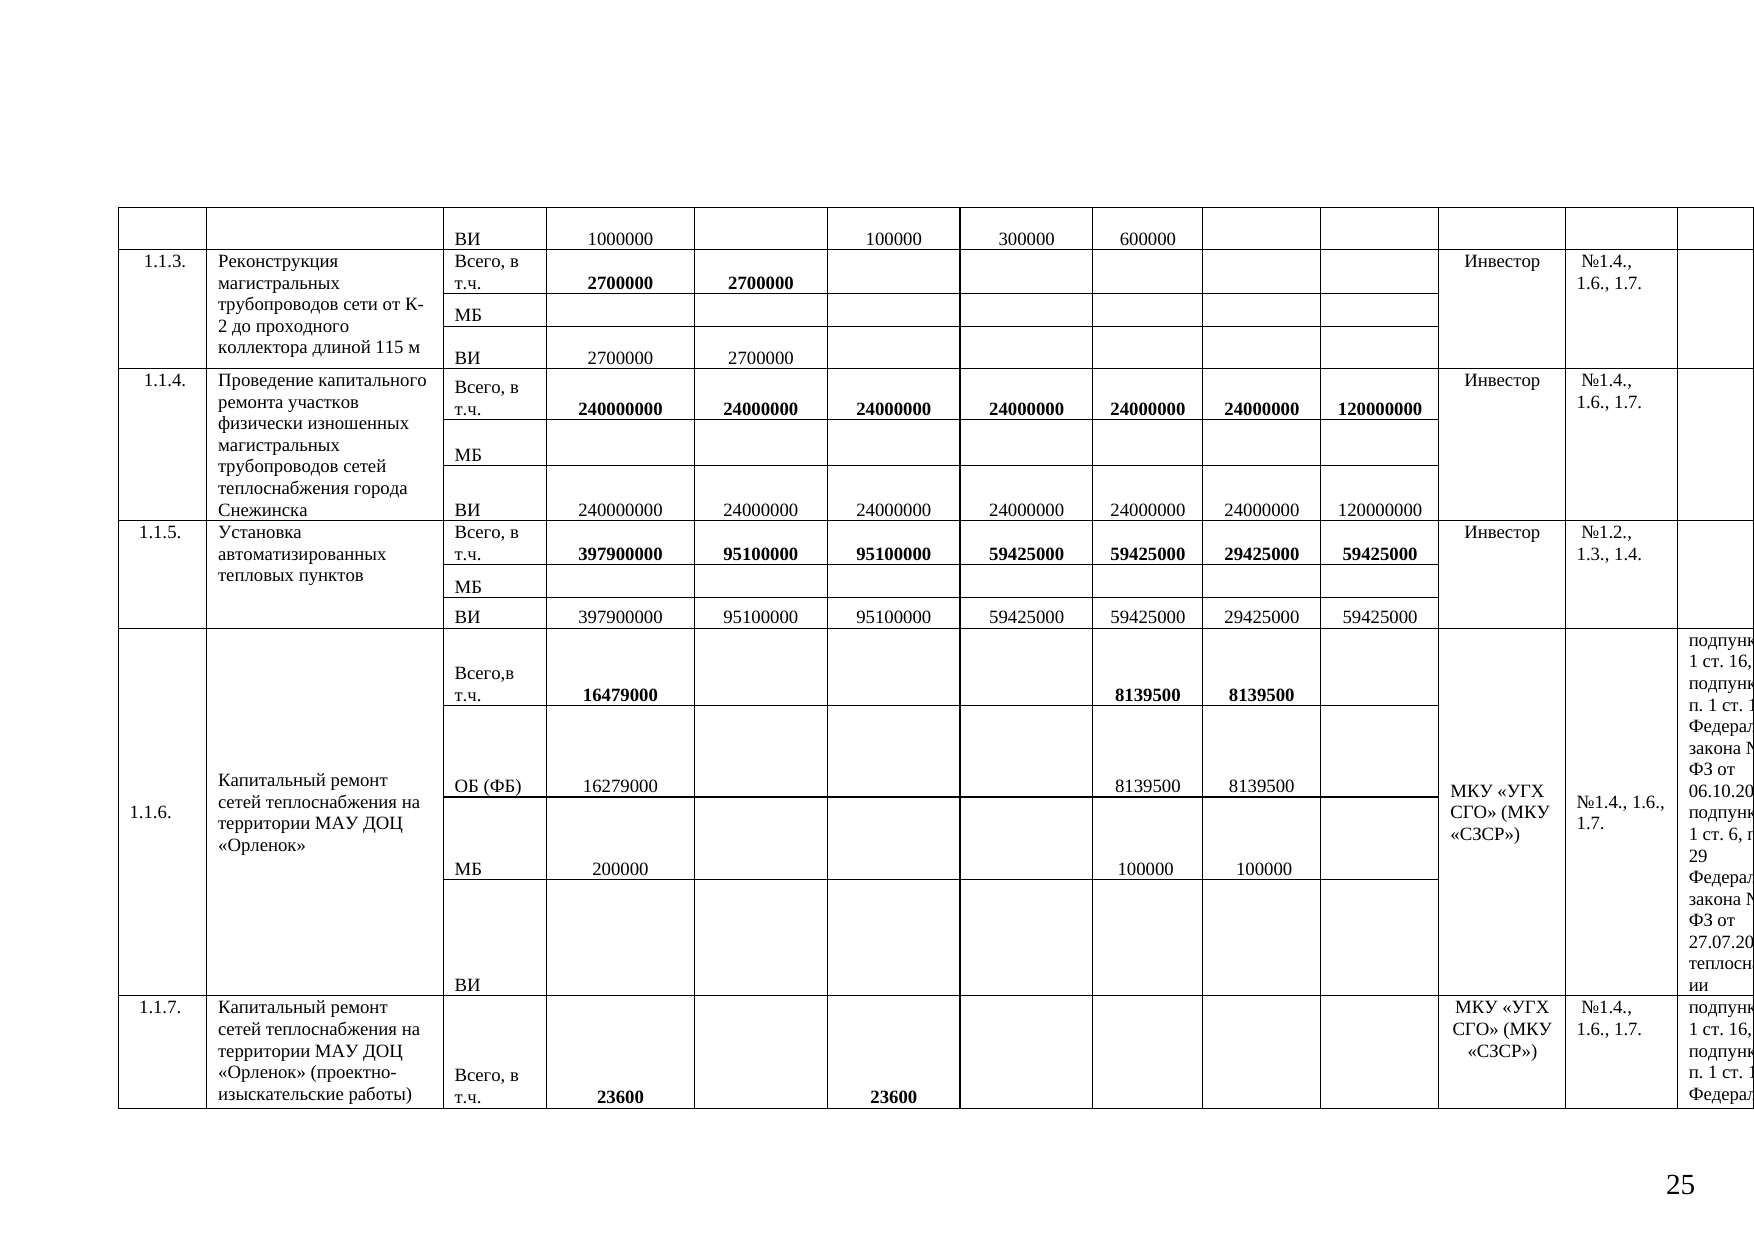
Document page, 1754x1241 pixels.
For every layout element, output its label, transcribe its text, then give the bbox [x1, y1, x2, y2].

table_cell [1321, 798, 1438, 879]
table_cell 100000 [1203, 798, 1320, 879]
table_cell №1.4., 1.6., 1.7. [1566, 369, 1677, 520]
table_cell [961, 250, 1092, 293]
table_cell 120000000 [1321, 369, 1438, 419]
table_cell [1203, 880, 1320, 995]
table_cell 1.1.6. [119, 629, 206, 995]
table_cell 95100000 [828, 521, 959, 564]
table_cell [695, 880, 827, 995]
table_cell [695, 629, 827, 705]
table_cell 120000000 [1321, 466, 1438, 520]
table_cell [1321, 294, 1438, 326]
table_cell [547, 880, 694, 995]
table_cell [828, 250, 959, 293]
table_cell 2700000 [695, 250, 827, 293]
table_cell №1.2., 1.3., 1.4. [1566, 521, 1677, 628]
table_cell 200000 [547, 798, 694, 879]
table_cell [828, 629, 959, 705]
table_cell ВИ [444, 208, 546, 249]
table_cell 59425000 [961, 598, 1092, 628]
table_cell 95100000 [695, 598, 827, 628]
table_cell Всего, в т.ч. [444, 996, 546, 1107]
table_cell [1321, 996, 1438, 1107]
table_cell 95100000 [828, 598, 959, 628]
table_cell 1.1.5. [119, 521, 206, 628]
table_cell [961, 420, 1092, 465]
table_cell [695, 798, 827, 879]
table_cell [1203, 996, 1320, 1107]
table_cell 59425000 [1093, 598, 1202, 628]
table_cell 397900000 [547, 521, 694, 564]
table_cell [695, 996, 827, 1107]
table_cell [1321, 706, 1438, 796]
table_cell 24000000 [1203, 369, 1320, 419]
table_cell [547, 420, 694, 465]
table_cell 240000000 [547, 369, 694, 419]
table_cell [1321, 629, 1438, 705]
table_cell [961, 798, 1092, 879]
table_cell [1321, 565, 1438, 597]
table_cell 8139500 [1203, 706, 1320, 796]
table_cell Инвестор [1439, 250, 1565, 368]
table_cell Проведение капитального ремонта участков физически изношенных магистральных трубопроводов сетей теплоснабжения города Снежинска [207, 369, 443, 520]
table_cell 397900000 [547, 598, 694, 628]
table_cell [828, 327, 959, 368]
table_cell [1203, 327, 1320, 368]
table_cell 2700000 [547, 250, 694, 293]
table_cell 8139500 [1093, 706, 1202, 796]
table_cell [1321, 327, 1438, 368]
table_cell [1678, 250, 1753, 368]
table_cell [547, 565, 694, 597]
table_cell 24000000 [1093, 369, 1202, 419]
table_cell [695, 294, 827, 326]
table_cell ОБ (ФБ) [444, 706, 546, 796]
table_cell [828, 880, 959, 995]
table_cell 23600 [547, 996, 694, 1107]
table_cell [1203, 294, 1320, 326]
table_cell [961, 629, 1092, 705]
table_cell [828, 420, 959, 465]
table_cell [695, 565, 827, 597]
table_cell [1203, 250, 1320, 293]
table_cell 59425000 [961, 521, 1092, 564]
table_cell Всего, в т.ч. [444, 250, 546, 293]
table_cell [1678, 369, 1753, 520]
table_cell 59425000 [1093, 521, 1202, 564]
table_cell 1000000 [547, 208, 694, 249]
table_cell 23600 [828, 996, 959, 1107]
table_cell 59425000 [1321, 521, 1438, 564]
table_cell [695, 420, 827, 465]
table_cell Всего, в т.ч. [444, 521, 546, 564]
table_cell 24000000 [695, 369, 827, 419]
table_cell ВИ [444, 327, 546, 368]
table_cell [207, 996, 443, 1107]
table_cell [1439, 996, 1565, 1107]
table_cell 59425000 [1321, 598, 1438, 628]
table_cell Капитальный ремонт сетей теплоснабжения на территории МАУ ДОЦ «Орленок» [207, 629, 443, 995]
table_cell МБ [444, 420, 546, 465]
table_cell [1321, 208, 1438, 249]
table_cell 24000000 [961, 369, 1092, 419]
table_cell [961, 327, 1092, 368]
table_cell [828, 706, 959, 796]
table_cell 24000000 [828, 369, 959, 419]
table_cell Инвестор [1439, 369, 1565, 520]
table_cell 8139500 [1093, 629, 1202, 705]
table_cell 1.1.7. [119, 996, 206, 1107]
table_cell [1321, 250, 1438, 293]
table_cell [1203, 565, 1320, 597]
table_cell [1203, 208, 1320, 249]
table_cell 24000000 [1093, 466, 1202, 520]
table_cell 240000000 [547, 466, 694, 520]
table_cell [828, 798, 959, 879]
table_cell 1.1.3. [119, 250, 206, 368]
table_cell Инвестор [1439, 521, 1565, 628]
table_cell [1203, 420, 1320, 465]
table_cell 100000 [828, 208, 959, 249]
table_cell [961, 565, 1092, 597]
table_cell 600000 [1093, 208, 1202, 249]
table_cell Установка автоматизированных тепловых пунктов [207, 521, 443, 628]
table_cell [961, 880, 1092, 995]
table_cell [1321, 420, 1438, 465]
table_cell 8139500 [1203, 629, 1320, 705]
table_cell 300000 [961, 208, 1092, 249]
table_cell МБ [444, 798, 546, 879]
table_cell [1093, 250, 1202, 293]
table_cell ВИ [444, 880, 546, 995]
table_cell [828, 565, 959, 597]
table_cell [1678, 521, 1753, 628]
table_cell 16479000 [547, 629, 694, 705]
table_cell [1093, 996, 1202, 1107]
table_cell [828, 294, 959, 326]
table_cell [1093, 327, 1202, 368]
table_cell МБ [444, 565, 546, 597]
table_cell №1.4., 1.6., 1.7. [1566, 996, 1677, 1107]
table_cell [961, 996, 1092, 1107]
table_cell 1.1.4. [119, 369, 206, 520]
table_cell [961, 706, 1092, 796]
table_cell 24000000 [828, 466, 959, 520]
table_cell 29425000 [1203, 598, 1320, 628]
table_cell [961, 294, 1092, 326]
table_cell ВИ [444, 598, 546, 628]
table_cell Всего,в т.ч. [444, 629, 546, 705]
table_cell МКУ «УГХ СГО» (МКУ «СЗСР») [1439, 629, 1565, 995]
table_cell 2700000 [695, 327, 827, 368]
table_cell 95100000 [695, 521, 827, 564]
table_cell Реконструкция магистральных трубопроводов сети от К-2 до проходного коллектора длиной [207, 250, 443, 368]
table_cell [1093, 420, 1202, 465]
table_cell [1093, 880, 1202, 995]
table_cell 24000000 [961, 466, 1092, 520]
table_cell 29425000 [1203, 521, 1320, 564]
table_cell 24000000 [1203, 466, 1320, 520]
table_cell [1321, 880, 1438, 995]
table_cell [695, 208, 827, 249]
table_cell [1093, 294, 1202, 326]
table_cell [1678, 996, 1753, 1107]
table_cell №1.4., 1.6., 1.7. [1566, 250, 1677, 368]
table_cell МБ [444, 294, 546, 326]
table_cell Всего, в т.ч. [444, 369, 546, 419]
table_cell 2700000 [547, 327, 694, 368]
table_cell 16279000 [547, 706, 694, 796]
table_cell №1.4., 1.6., 1.7. [1566, 629, 1677, 995]
table_cell [547, 294, 694, 326]
table_cell [695, 706, 827, 796]
table_cell 100000 [1093, 798, 1202, 879]
table_cell 24000000 [695, 466, 827, 520]
table_cell ВИ [444, 466, 546, 520]
table_cell [1093, 565, 1202, 597]
